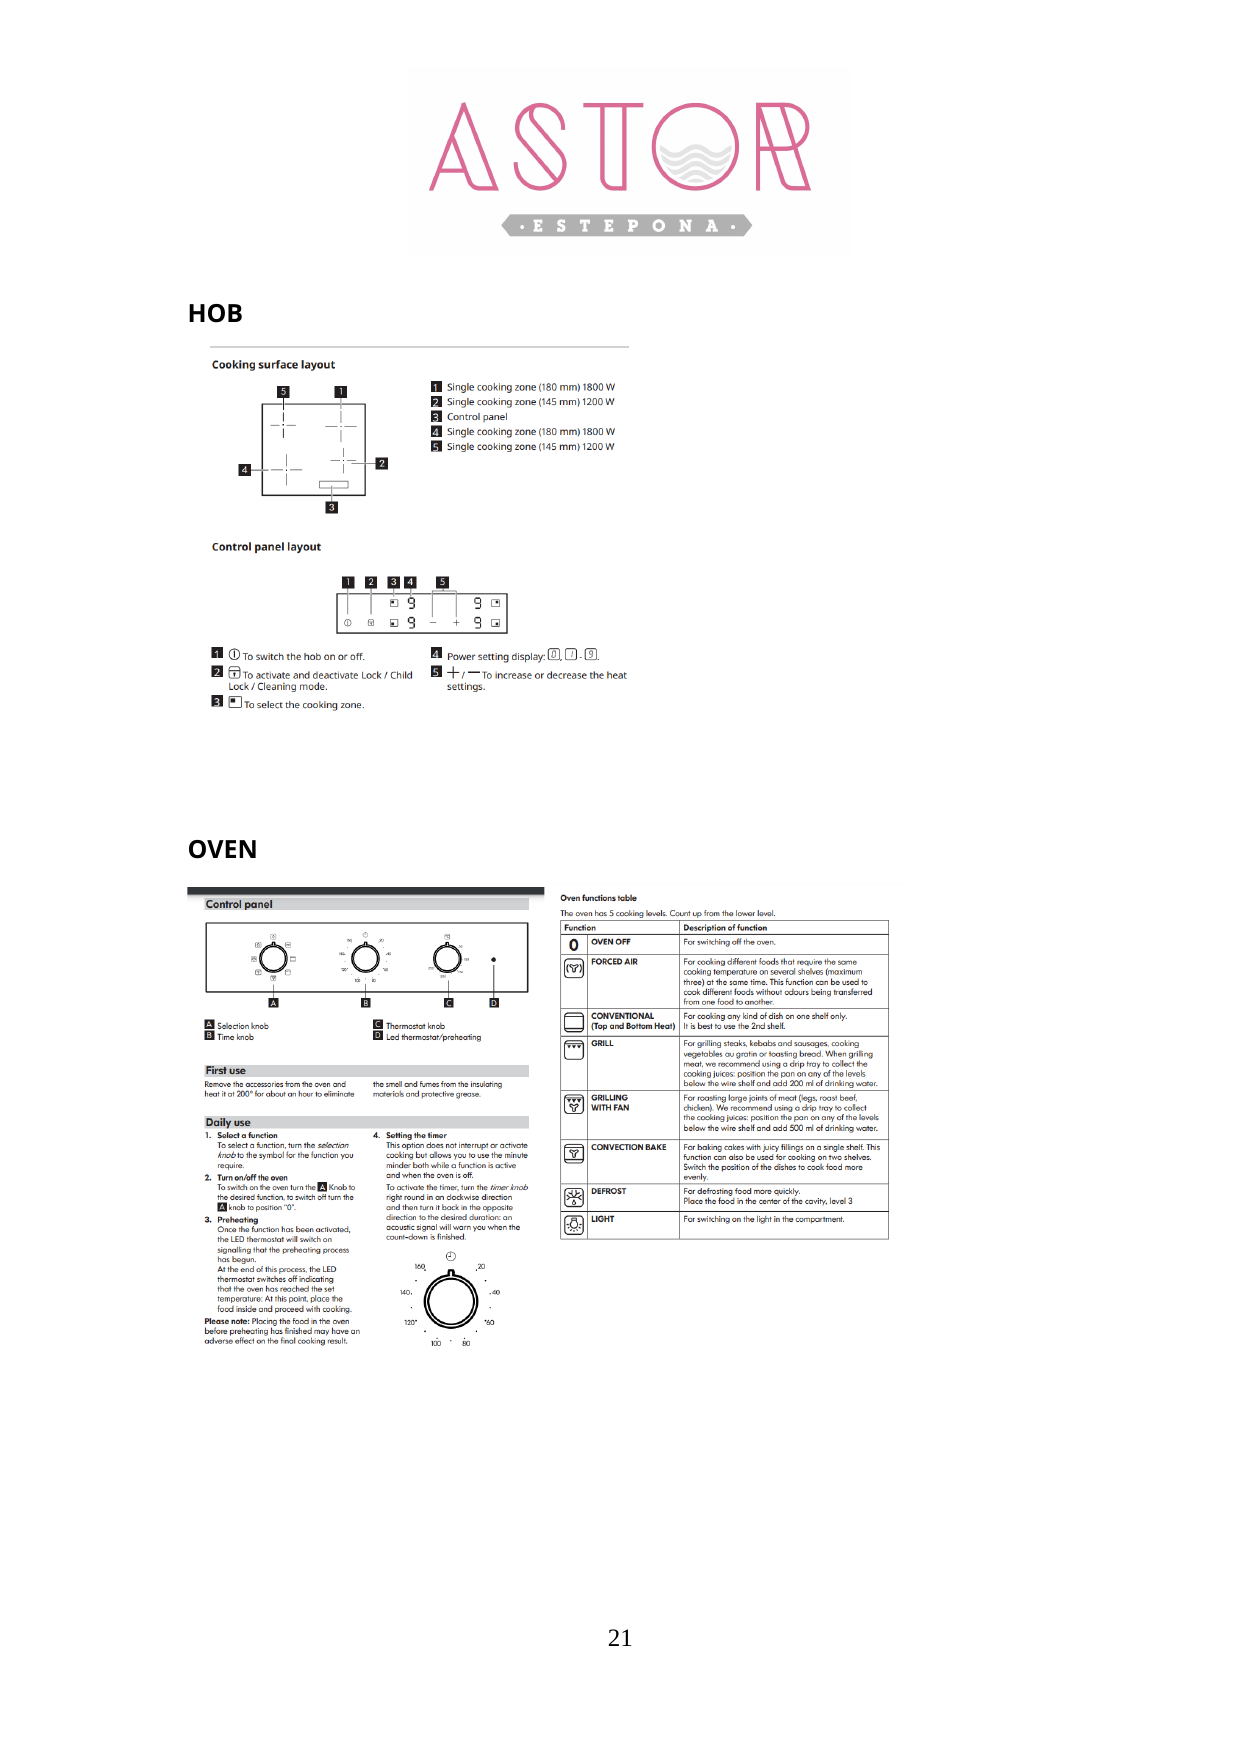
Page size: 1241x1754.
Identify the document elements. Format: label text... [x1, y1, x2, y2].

picture [407, 67, 852, 258]
text HOB [187, 295, 1053, 329]
picture [187, 346, 629, 741]
picture [187, 887, 545, 1356]
text OVEN [187, 832, 1053, 866]
picture [550, 882, 903, 1356]
